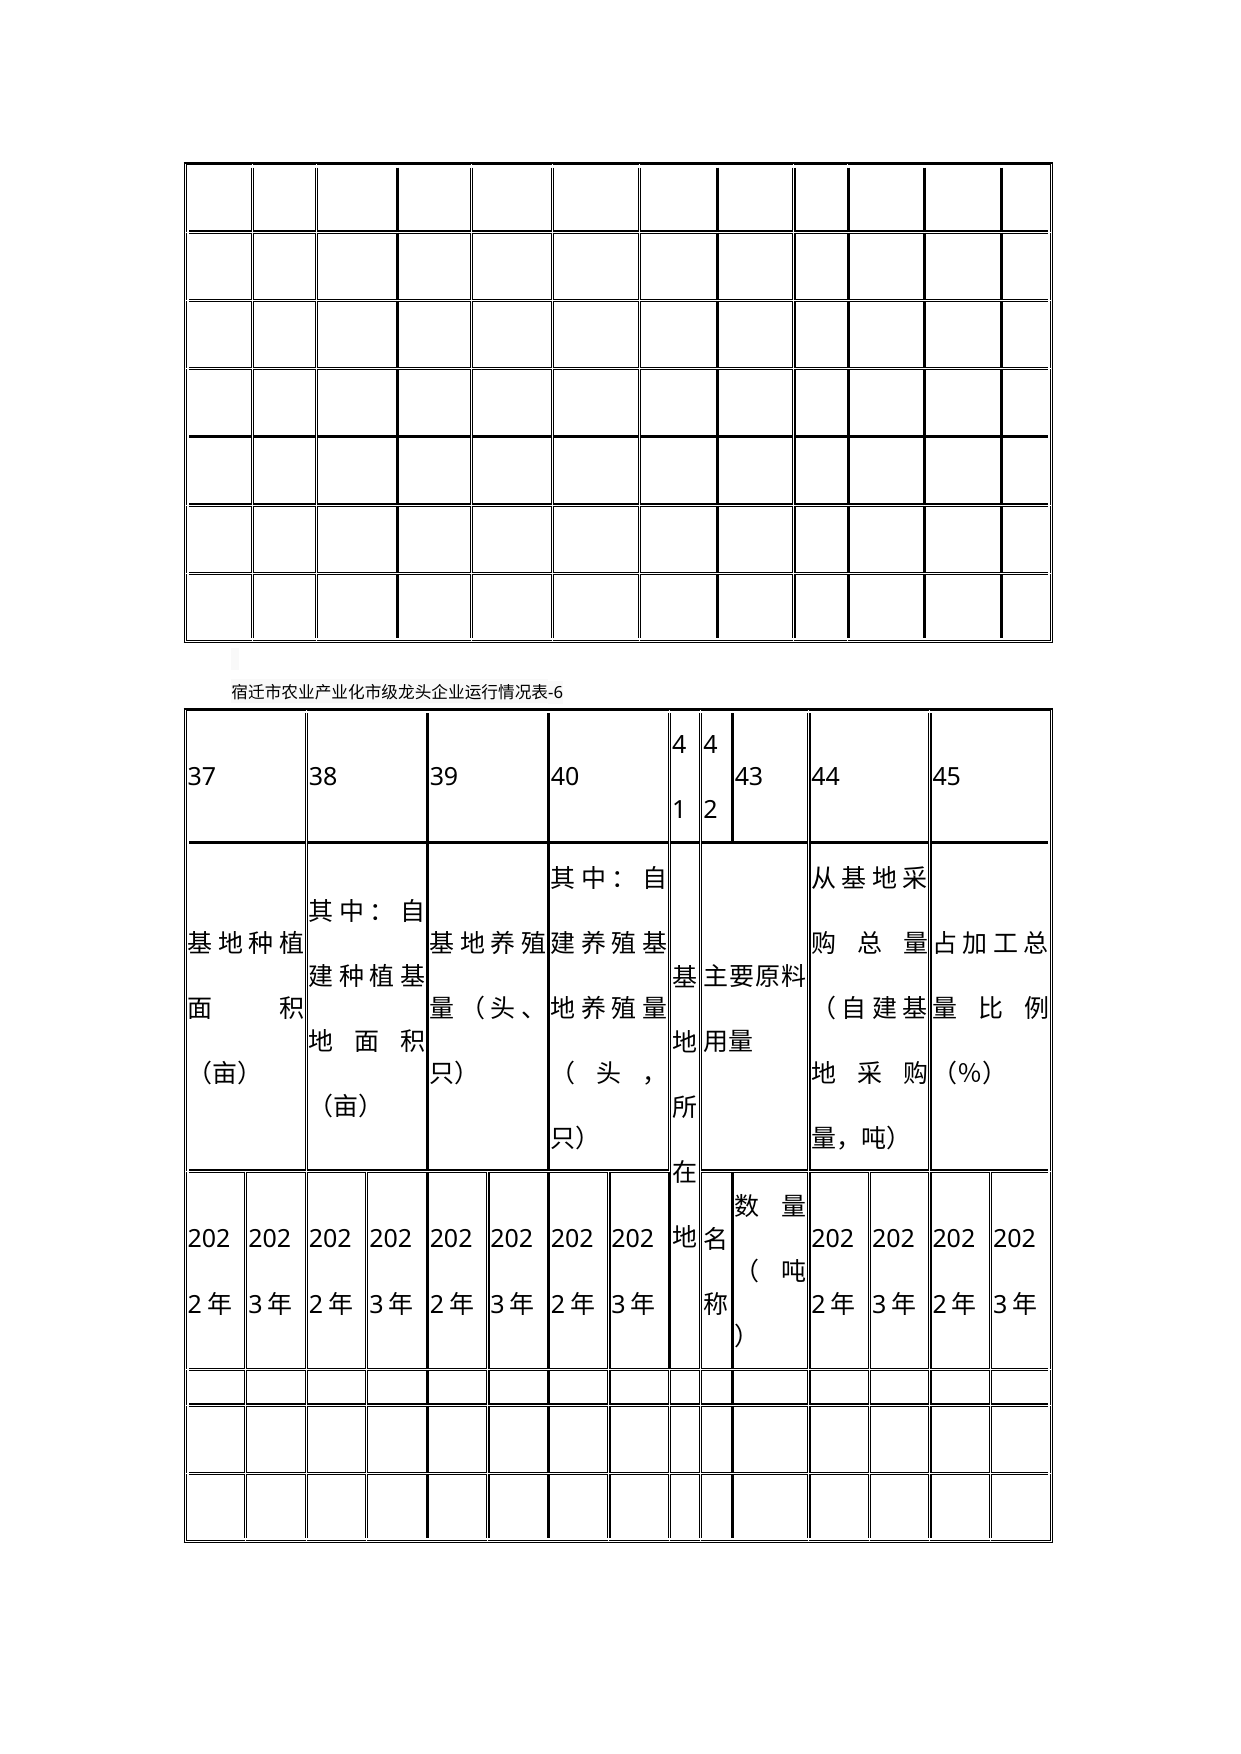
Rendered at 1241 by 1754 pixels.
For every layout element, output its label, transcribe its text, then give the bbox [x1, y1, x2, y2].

table_cell [187, 1403, 244, 1471]
table_cell [1001, 571, 1050, 639]
table_cell [641, 302, 716, 367]
table_cell [1003, 435, 1050, 503]
table_cell [318, 370, 396, 435]
table_cell [308, 1371, 365, 1403]
table_cell [992, 1403, 1050, 1471]
table_cell [850, 234, 923, 298]
table_cell [368, 1407, 426, 1471]
table_header 40 [548, 711, 669, 841]
table_cell 2023年 [247, 1173, 305, 1367]
table_cell 从基地采购总量（自建基地采购量，吨） [811, 844, 928, 1169]
table_cell [187, 1368, 244, 1403]
table_cell [719, 302, 792, 367]
table_cell [717, 164, 794, 230]
table_cell [811, 1407, 868, 1471]
table_header 43 [732, 710, 809, 841]
table_cell 基地养殖量（头、只） [429, 844, 547, 1169]
table_cell [796, 438, 847, 503]
table_cell [253, 165, 316, 230]
table_cell [719, 438, 792, 503]
table_cell [1001, 367, 1051, 435]
table_cell [701, 1475, 732, 1540]
table_cell [187, 435, 251, 503]
table_cell 2022年 [308, 1173, 365, 1367]
table_cell 2023年 [490, 1173, 547, 1367]
table_header 45 [930, 711, 1050, 841]
table_cell [734, 1407, 807, 1471]
table_cell [1003, 299, 1050, 367]
table_cell [308, 1407, 365, 1471]
table_cell [850, 370, 923, 435]
table_cell [734, 1371, 807, 1403]
table_cell [473, 302, 551, 367]
table_cell [550, 1407, 607, 1471]
table_cell [1001, 165, 1050, 230]
table_cell [611, 1371, 668, 1403]
table_cell [368, 1371, 426, 1403]
table_cell [719, 370, 792, 435]
table_cell [316, 575, 397, 639]
table_cell [548, 1471, 609, 1540]
table_header 39 [427, 711, 548, 841]
table_cell [427, 1471, 488, 1540]
table_cell 2023年 [992, 1169, 1050, 1367]
table_cell [640, 165, 717, 230]
table_cell [318, 234, 396, 298]
table_cell [930, 1475, 991, 1540]
table_cell [926, 438, 1000, 503]
table_cell [473, 234, 551, 298]
table_cell [397, 165, 471, 230]
table_cell [471, 575, 552, 639]
text 宿迁市农业产业化市级龙头企业运行情况表-6 [187, 675, 1053, 708]
table_cell 其中：自建养殖基地养殖量（头，只） [550, 844, 668, 1169]
table_cell 名称 [702, 1173, 731, 1367]
table_cell [185, 367, 253, 435]
table_cell 主要原料用量 [702, 844, 807, 1169]
table_cell [611, 1407, 668, 1471]
table_cell [187, 299, 251, 367]
table_cell [991, 1471, 1050, 1540]
table_cell [796, 507, 847, 571]
table_cell 占加工总量比例（％） [932, 841, 1050, 1169]
table_cell 基地所在地 [671, 844, 699, 1367]
table_cell [553, 165, 640, 230]
table_cell [254, 302, 315, 367]
table_cell [719, 234, 792, 298]
table_cell [671, 1371, 699, 1403]
table_cell [306, 1475, 367, 1540]
table_cell [471, 165, 552, 230]
table_cell [670, 1475, 701, 1540]
table_header 37 [187, 711, 306, 841]
table_cell [554, 370, 638, 435]
table_cell [796, 370, 847, 435]
table_cell [247, 1371, 305, 1403]
table_cell [796, 302, 847, 367]
table_cell [871, 1407, 928, 1471]
table_cell [397, 575, 471, 639]
table_cell [1003, 503, 1050, 571]
table_cell [399, 370, 470, 435]
table_cell 其中：自建种植基地面积（亩） [308, 844, 426, 1169]
table_cell [399, 507, 470, 571]
table_cell [550, 1371, 607, 1403]
table_cell [926, 302, 1000, 367]
table_cell [926, 370, 1000, 435]
table_cell [641, 234, 716, 298]
table_cell [719, 507, 792, 571]
table_cell [848, 165, 924, 230]
table_cell [488, 1475, 548, 1540]
table_cell 2023年 [871, 1173, 928, 1367]
table_cell [187, 165, 253, 230]
table_header 38 [306, 711, 427, 841]
table_cell [554, 234, 638, 298]
table_cell [246, 1475, 306, 1540]
table_header 41 [670, 711, 701, 841]
table_cell 2022年 [187, 1169, 244, 1367]
table_cell [254, 234, 315, 298]
table_cell [254, 370, 315, 435]
table_cell [187, 571, 253, 639]
table_cell [473, 438, 551, 503]
table_cell [924, 575, 1001, 639]
table_cell [850, 507, 923, 571]
table_cell 2023年 [611, 1173, 668, 1367]
table_cell [473, 507, 551, 571]
table_cell 2022年 [550, 1173, 607, 1367]
table_cell 基地种植面积（亩） [187, 841, 305, 1169]
table_cell 数量（吨） [734, 1173, 807, 1367]
table_cell [926, 234, 1000, 298]
table_header 42 [701, 711, 732, 841]
table_cell [429, 1407, 486, 1471]
table_cell [316, 165, 397, 230]
table_cell [794, 575, 848, 639]
table_cell [367, 1475, 427, 1540]
table_cell [641, 370, 716, 435]
table_cell [794, 164, 848, 230]
table_cell [702, 1407, 731, 1471]
table_cell [247, 1407, 305, 1471]
table_cell [809, 1475, 869, 1540]
table_cell [850, 302, 923, 367]
table_cell [318, 302, 396, 367]
table_cell [848, 575, 924, 639]
table_cell [553, 575, 640, 639]
table_header 44 [809, 710, 930, 841]
table_cell [811, 1371, 868, 1403]
table_cell [490, 1407, 547, 1471]
table_cell 2022年 [811, 1173, 868, 1367]
table_cell [871, 1371, 928, 1403]
table_cell [490, 1371, 547, 1403]
table_cell [640, 575, 717, 639]
table_cell [429, 1371, 486, 1403]
table_cell 2022年 [429, 1173, 486, 1367]
table_cell [254, 438, 315, 503]
table_cell 2023年 [368, 1173, 426, 1367]
table_cell [473, 370, 551, 435]
table_cell [926, 507, 1000, 571]
table_cell [399, 234, 470, 298]
table_cell [641, 507, 716, 571]
table_cell [992, 1368, 1050, 1403]
table_cell [924, 165, 1001, 230]
table_cell [671, 1407, 699, 1471]
table_cell [850, 438, 923, 503]
table_cell [717, 571, 794, 639]
table_cell [796, 234, 847, 298]
table_cell [609, 1475, 669, 1540]
table_cell [554, 302, 638, 367]
table_cell [932, 1407, 989, 1471]
table_cell [187, 503, 251, 571]
table_cell [318, 507, 396, 571]
table_cell [554, 507, 638, 571]
table_cell [253, 575, 316, 639]
table_cell [932, 1371, 989, 1403]
table_cell [702, 1371, 731, 1403]
table_cell [399, 302, 470, 367]
table_cell [732, 1471, 809, 1540]
table_cell [254, 507, 315, 571]
table_cell [318, 438, 396, 503]
table_cell [399, 438, 470, 503]
table_cell [870, 1471, 930, 1540]
table_cell 2022年 [932, 1173, 989, 1367]
table_cell [1003, 230, 1050, 298]
table_cell [554, 438, 638, 503]
table_cell [187, 230, 251, 298]
table_cell [187, 1471, 246, 1540]
table_cell [641, 438, 716, 503]
